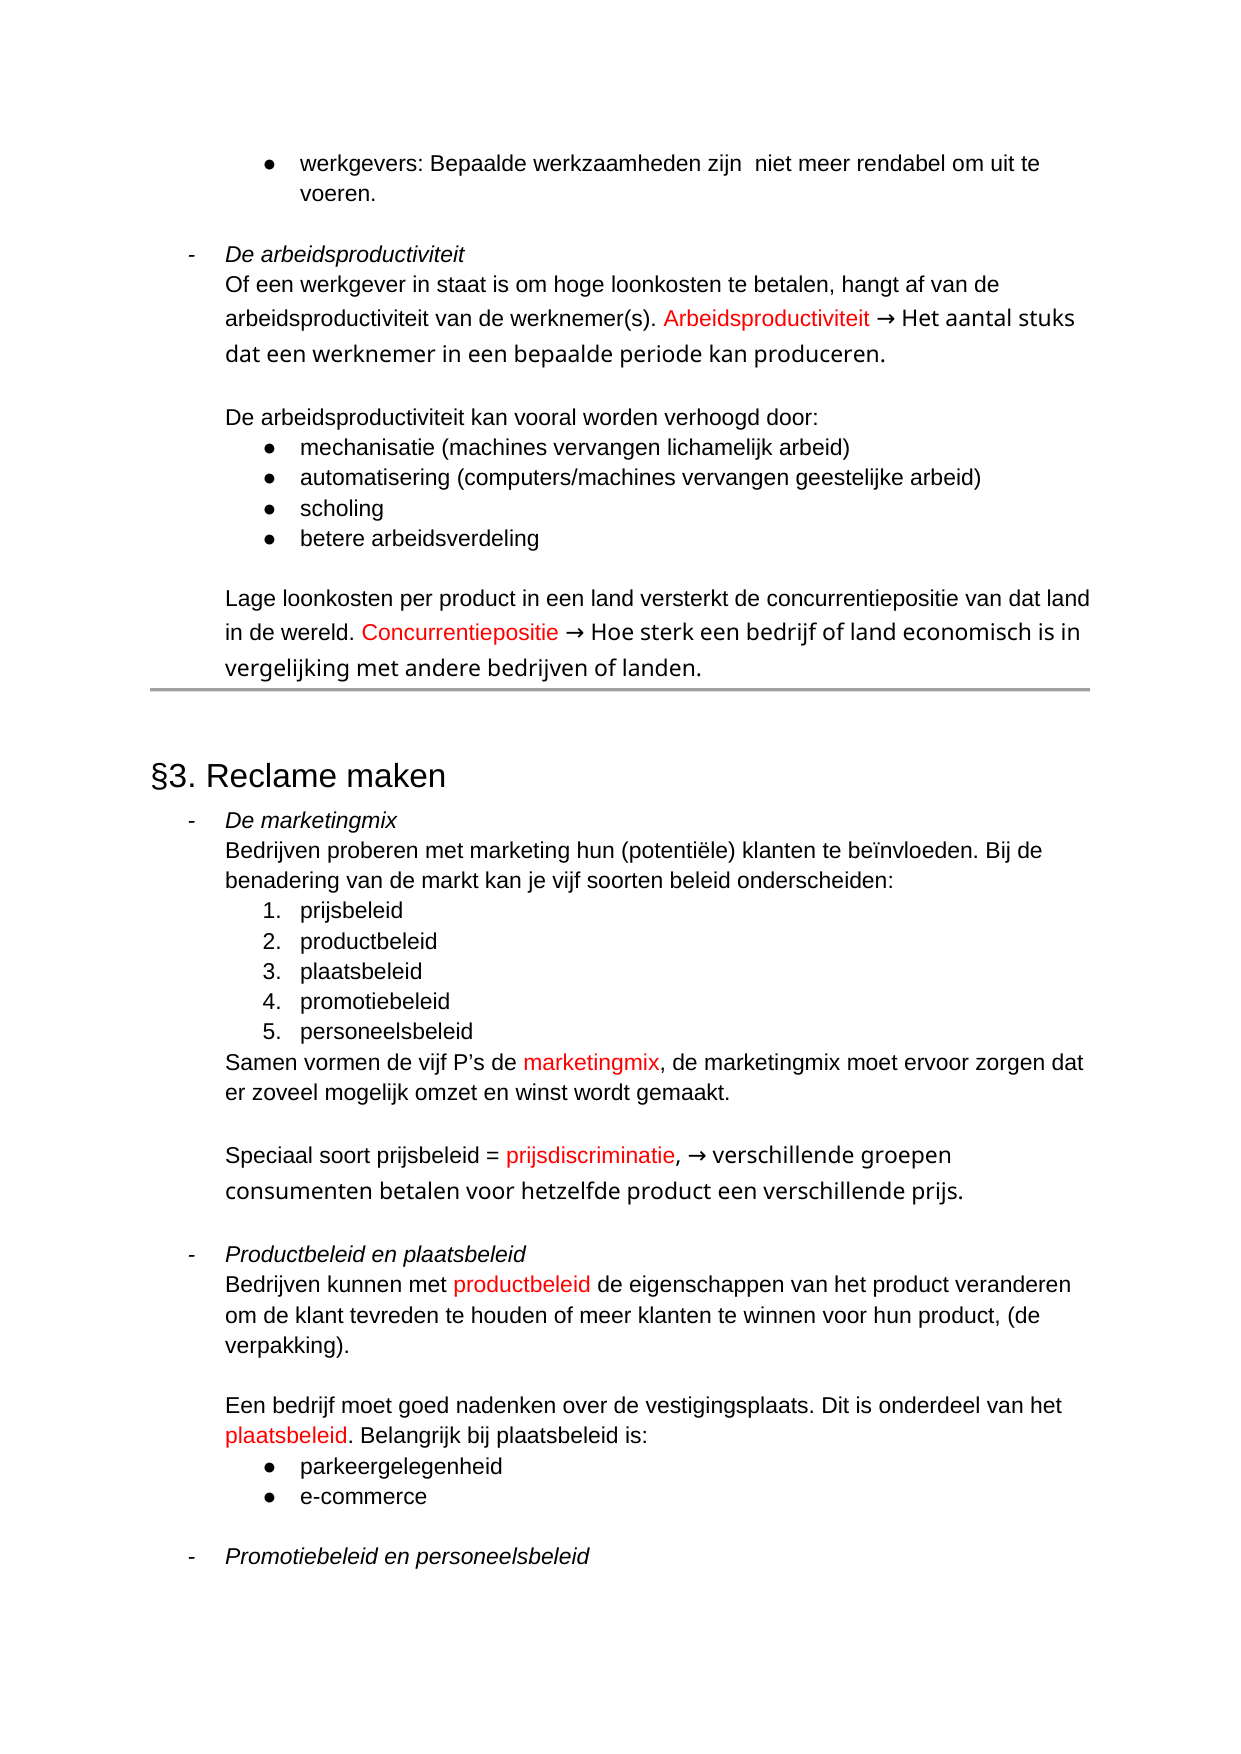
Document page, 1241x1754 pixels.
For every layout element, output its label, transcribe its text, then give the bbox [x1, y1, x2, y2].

list mechanisatie (machines vervangen lichamelijk arbeid) [262, 434, 1090, 461]
list scholing [262, 494, 1090, 521]
list Productbeleid en plaatsbeleid [187, 1241, 1090, 1267]
text Bedrijven kunnen met productbeleid de eigenschappen van het product veranderen om de klant tevreden te houden of meer klanten te winnen voor hun product, (de verpakking). [225, 1271, 1090, 1358]
list productbeleid [262, 928, 1090, 954]
text Of een werkgever in staat is om hoge loonkosten te betalen, hangt af van de arbeidsproductiviteit van de werknemer(s). Arbeidsproductiviteit → Het aantal stuks dat een werknemer in een bepaalde periode kan produceren. [225, 271, 1090, 369]
text Samen vormen de vijf P’s de marketingmix, de marketingmix moet ervoor zorgen dat er zoveel mogelijk omzet en winst wordt gemaakt. [225, 1048, 1090, 1105]
list werkgevers: Bepaalde werkzaamheden zijn niet meer rendabel om uit te voeren. [262, 150, 1090, 207]
text Bedrijven proberen met marketing hun (potentiële) klanten te beïnvloeden. Bij de benadering van de markt kan je vijf soorten beleid onderscheiden: [225, 837, 1090, 893]
subtitle §3. Reclame maken [150, 756, 1090, 794]
list automatisering (computers/machines vervangen geestelijke arbeid) [262, 464, 1090, 491]
text Lage loonkosten per product in een land versterkt de concurrentiepositie van dat land in de wereld. Concurrentiepositie → Hoe sterk een bedrijf of land economisch is in vergelijking met andere bedrijven of landen. [225, 585, 1090, 683]
list betere arbeidsverdeling [262, 525, 1090, 551]
list De arbeidsproductiviteit [187, 241, 1090, 267]
list promotiebeleid [262, 988, 1090, 1014]
list Promotiebeleid en personeelsbeleid [187, 1543, 1090, 1569]
list plaatsbeleid [262, 958, 1090, 984]
list De marketingmix [187, 807, 1090, 833]
list personeelsbeleid [262, 1018, 1090, 1044]
text De arbeidsproductiviteit kan vooral worden verhoogd door: [150, 404, 1090, 430]
list prijsbeleid [262, 897, 1090, 924]
text Speciaal soort prijsbeleid = prijsdiscriminatie, → verschillende groepen consumenten betalen voor hetzelfde product een verschillende prijs. [225, 1139, 1090, 1206]
text Een bedrijf moet goed nadenken over de vestigingsplaats. Dit is onderdeel van het plaatsbeleid. Belangrijk bij plaatsbeleid is: [225, 1392, 1090, 1449]
list parkeergelegenheid [262, 1453, 1090, 1479]
list e-commerce [262, 1483, 1090, 1509]
